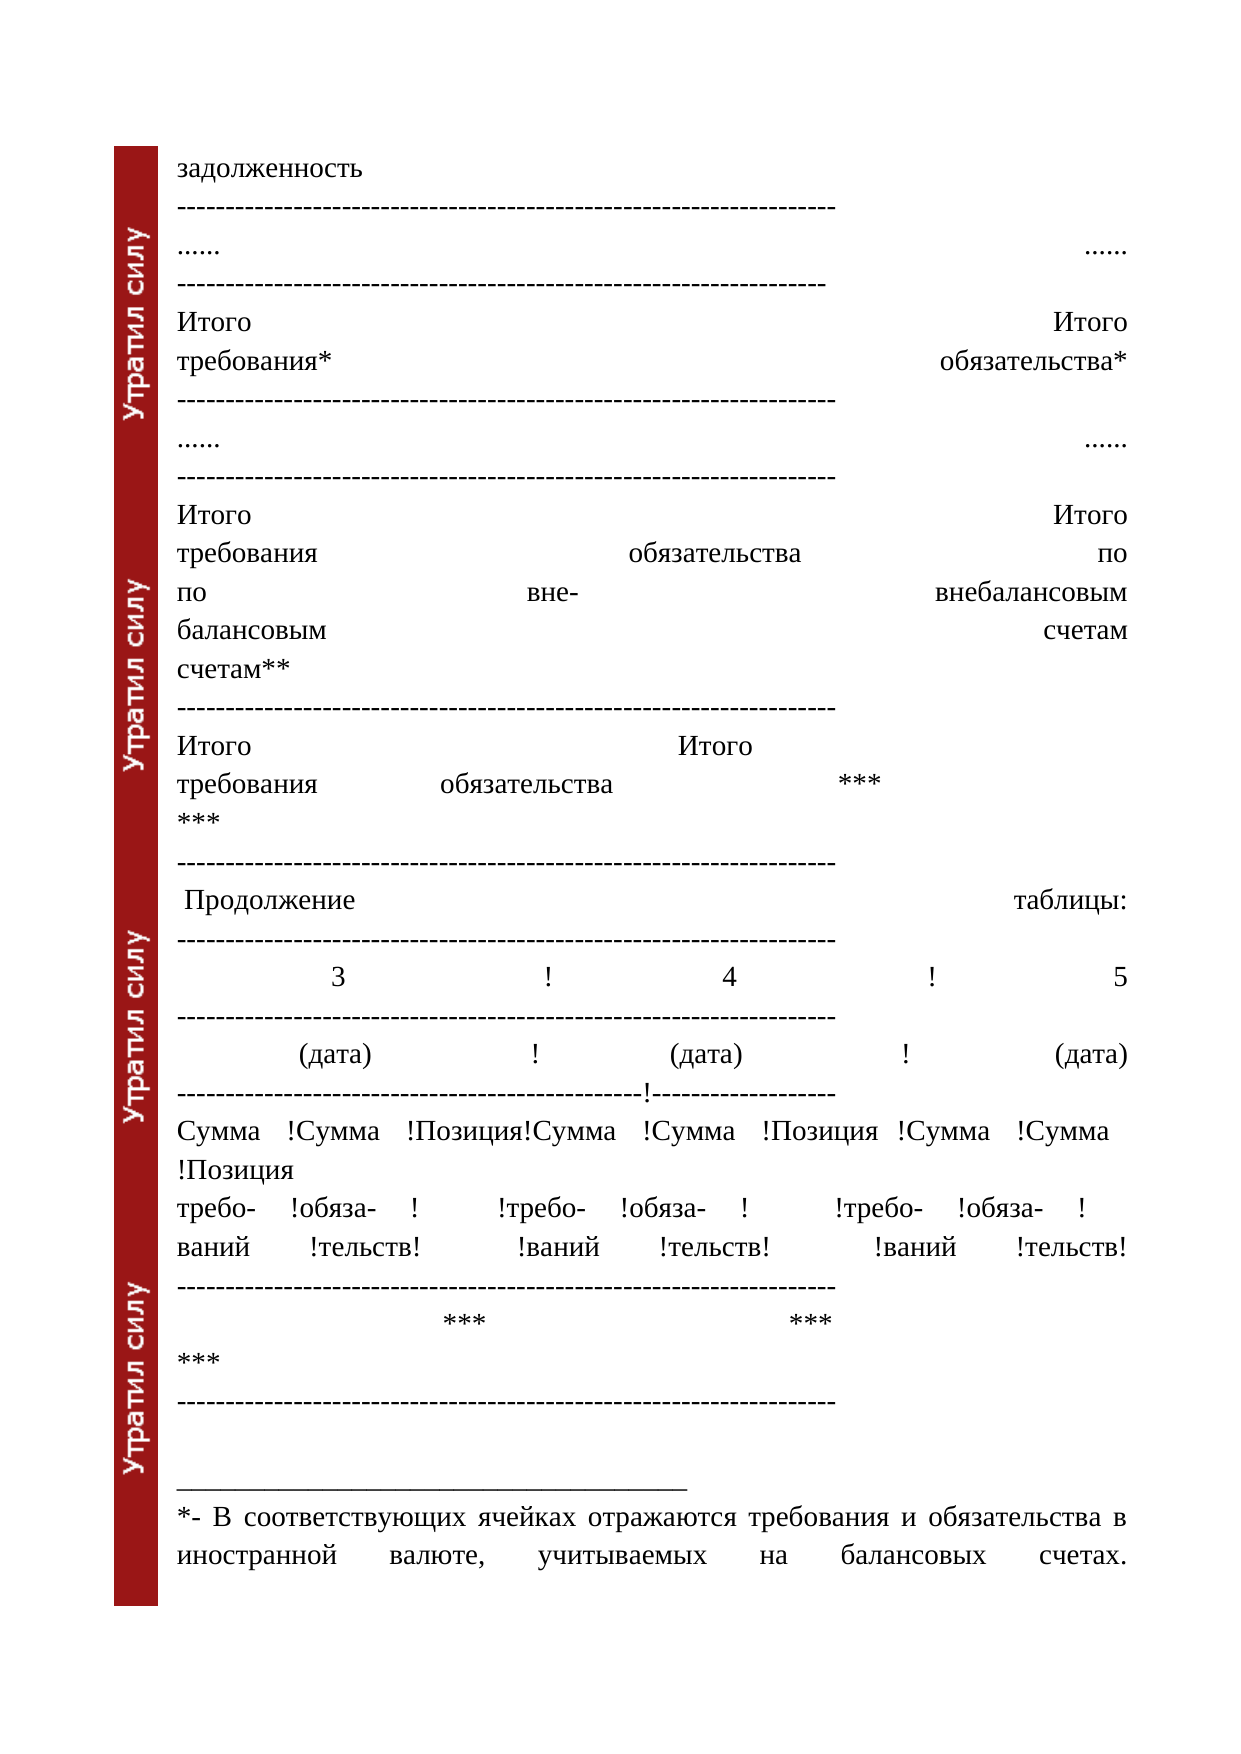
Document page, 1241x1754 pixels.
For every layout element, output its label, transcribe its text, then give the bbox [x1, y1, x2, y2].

picture [114, 1571, 158, 1606]
text ___________________________________ [112, 1460, 1128, 1494]
picture [114, 1455, 158, 1460]
picture [114, 1494, 158, 1499]
picture [114, 146, 158, 150]
